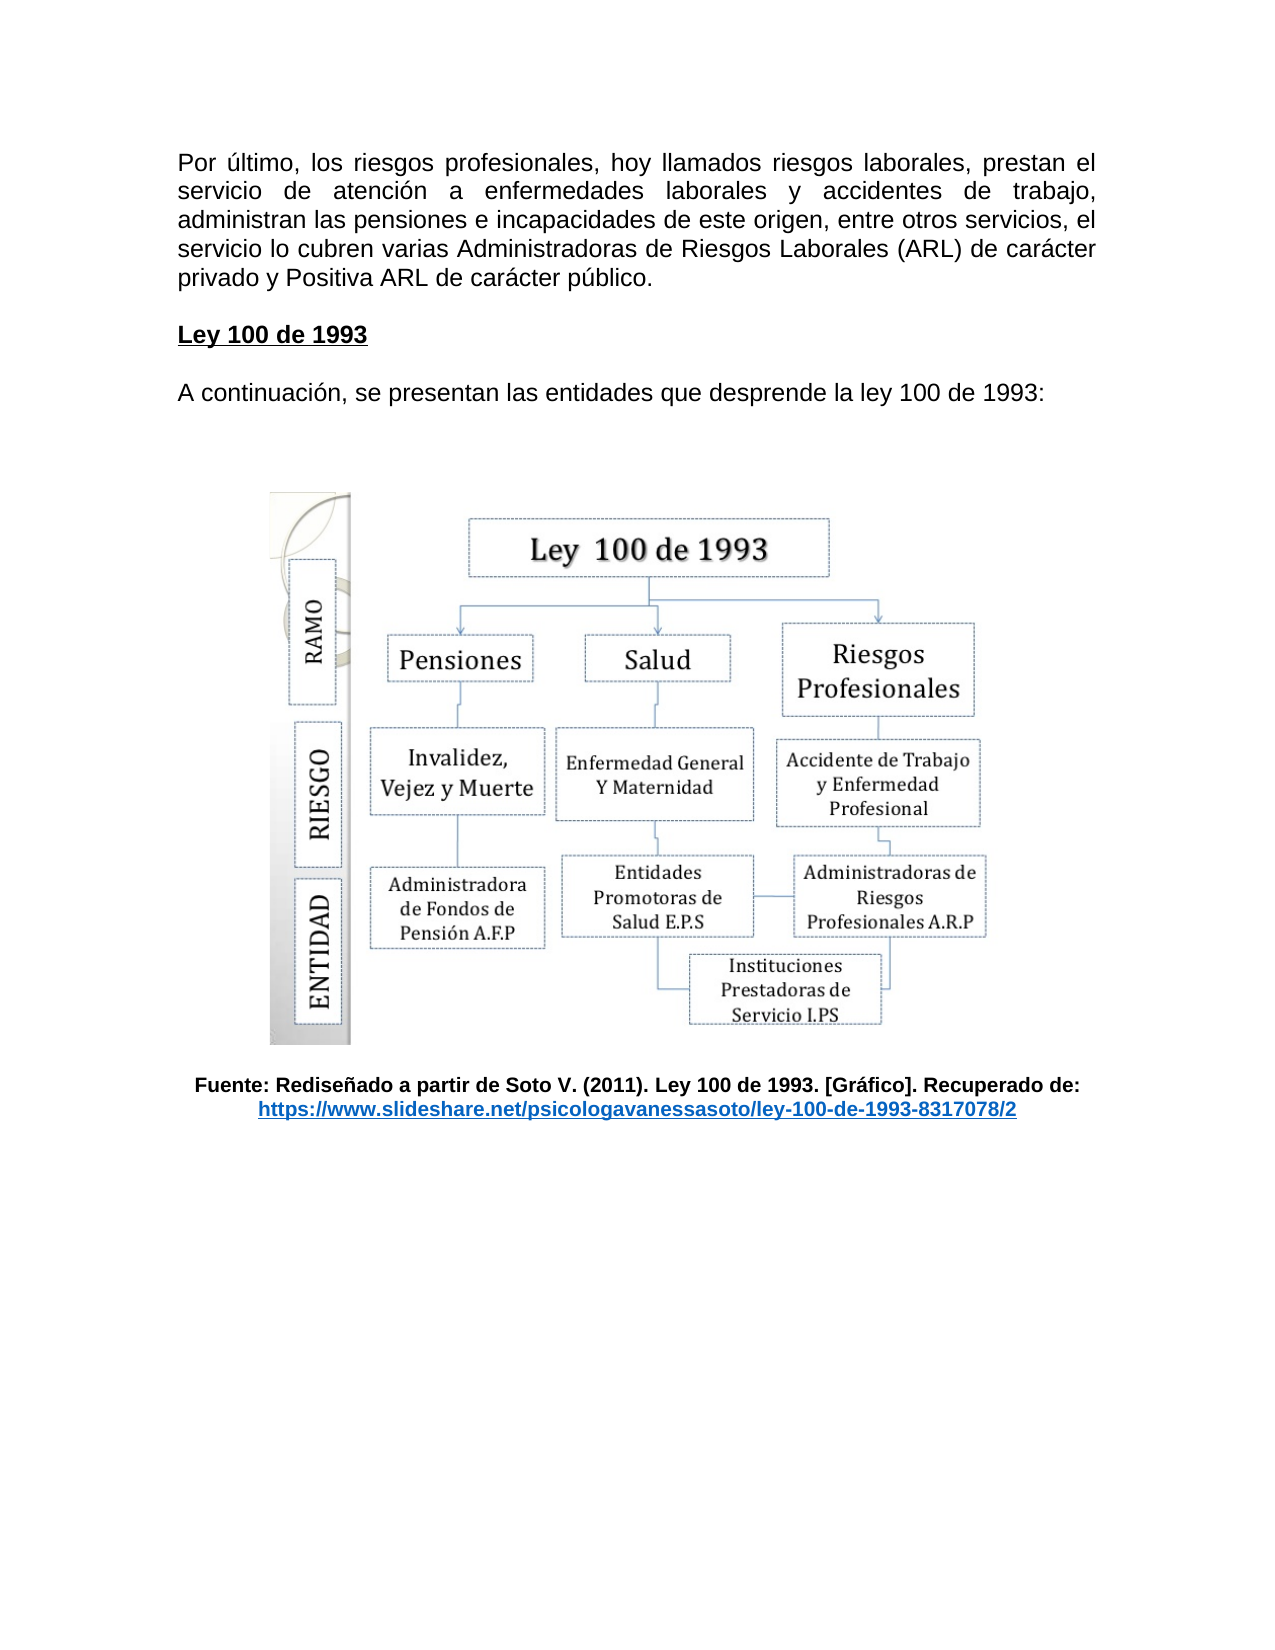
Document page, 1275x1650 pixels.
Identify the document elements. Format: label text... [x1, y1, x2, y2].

text Por último, los riesgos profesionales, hoy llamados riesgos laborales, prestan el servicio de atención a enfermedades laborales y accidentes de trabajo, administran las pensiones e incapacidades de este origen, entre otros servicios, el servicio lo cubren varias Administradoras de Riesgos Laborales (ARL) de carácter privado y Positiva ARL de carácter público. [177, 148, 1098, 291]
picture [269, 492, 1006, 1045]
text A continuación, se presentan las entidades que desprende la ley 100 de 1993: [177, 378, 1098, 406]
text Fuente: Rediseñado a partir de Soto V. (2011). Ley 100 de 1993. [Gráfico]. Recuperado de: https://www.slideshare.net/psicologavanessasoto/ley-100-de-1993-8317078/2 [177, 1073, 1098, 1121]
text Ley 100 de 1993 [177, 320, 1098, 349]
